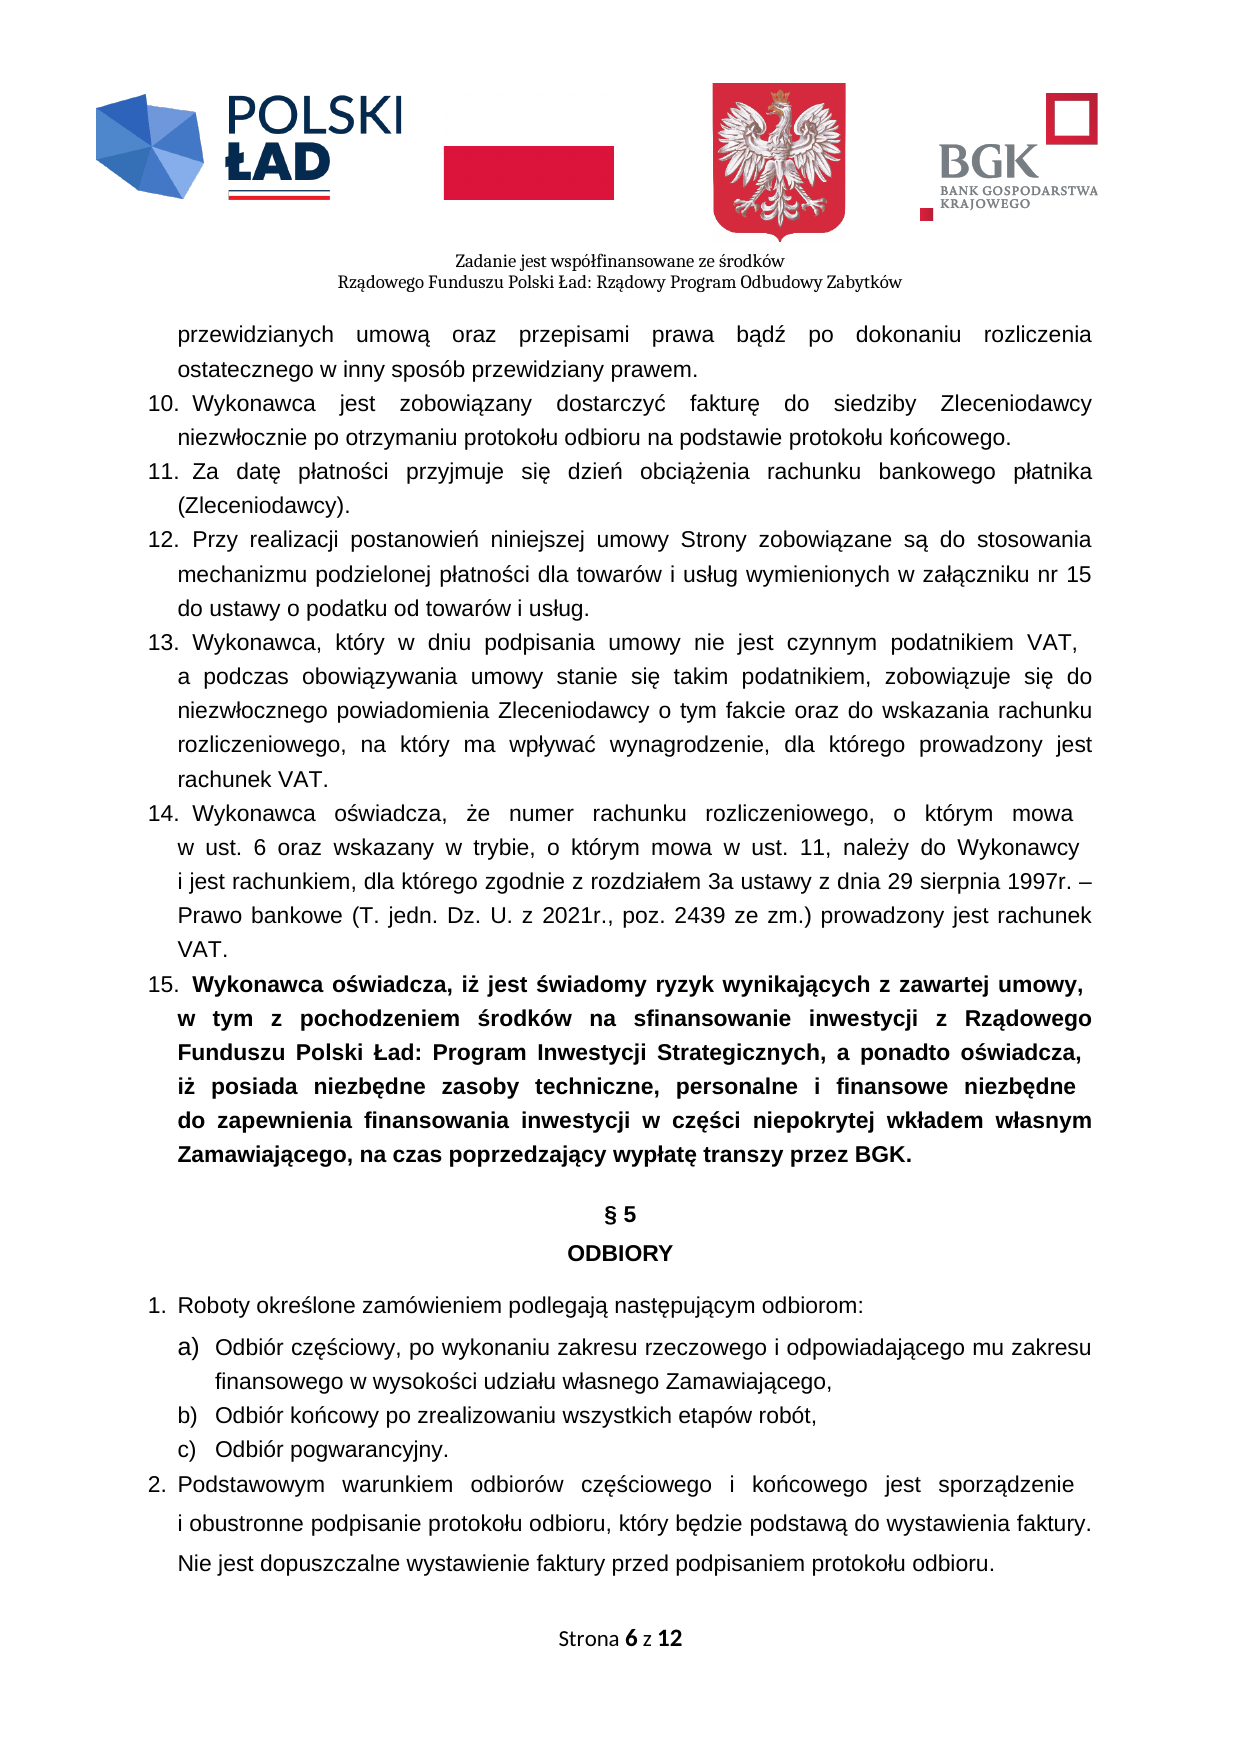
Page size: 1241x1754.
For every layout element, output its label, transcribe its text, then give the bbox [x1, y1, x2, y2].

list Roboty określone zamówieniem podlegają następującym odbiorom: [148, 1292, 1093, 1318]
list Odbiór końcowy po zrealizowaniu wszystkich etapów robót, [177, 1402, 1093, 1429]
list Odbiór częściowy, po wykonaniu zakresu rzeczowego i odpowiadającego mu zakresu finansowego w wysokości udziału własnego Zamawiającego, [177, 1332, 1093, 1394]
picture [443, 93, 614, 200]
text ODBIORY [148, 1240, 1093, 1266]
list Wykonawca, który w dniu podpisania umowy nie jest czynnym podatnikiem VAT, a podczas obowiązywania umowy stanie się takim podatnikiem, zobowiązuje się do niezwłocznego powiadomienia Zleceniodawcy o tym fakcie oraz do wskazania rachunku rozliczeniowego, na który ma wpływać wynagrodzenie, dla którego prowadzony jest rachunek VAT. [148, 629, 1093, 792]
picture [920, 93, 1098, 221]
picture [712, 83, 846, 242]
picture [96, 94, 402, 200]
list Odbiór pogwarancyjny. [177, 1436, 1093, 1463]
list Wykonawca oświadcza, że numer rachunku rozliczeniowego, o którym mowa w ust. 6 oraz wskazany w trybie, o którym mowa w ust. 11, należy do Wykonawcy i jest rachunkiem, dla którego zgodnie z rozdziałem 3a ustawy z dnia 29 sierpnia 1997r. – Prawo bankowe (T. jedn. Dz. U. z 2021r., poz. 2439 ze zm.) prowadzony jest rachunek VAT. [148, 800, 1093, 963]
list Wykonawca oświadcza, iż jest świadomy ryzyk wynikających z zawartej umowy, w tym z pochodzeniem środków na sfinansowanie inwestycji z Rządowego Funduszu Polski Ład: Program Inwestycji Strategicznych, a ponadto oświadcza, iż posiada niezbędne zasoby techniczne, personalne i finansowe niezbędne do zapewnienia finansowania inwestycji w części niepokrytej wkładem własnym Zamawiającego, na czas poprzedzający wypłatę transzy przez BGK. [148, 971, 1093, 1168]
list Podstawowym warunkiem odbiorów częściowego i końcowego jest sporządzenie i obustronne podpisanie protokołu odbioru, który będzie podstawą do wystawienia faktury. Nie jest dopuszczalne wystawienie faktury przed podpisaniem protokołu odbioru. [148, 1471, 1093, 1576]
list Przy realizacji postanowień niniejszej umowy Strony zobowiązane są do stosowania mechanizmu podzielonej płatności dla towarów i usług wymienionych w załączniku nr 15 do ustawy o podatku od towarów i usług. [148, 526, 1093, 621]
list Za datę płatności przyjmuje się dzień obciążenia rachunku bankowego płatnika (Zleceniodawcy). [148, 458, 1093, 519]
list Wykonawca jest zobowiązany dostarczyć fakturę do siedziby Zleceniodawcy niezwłocznie po otrzymaniu protokołu odbioru na podstawie protokołu końcowego. [148, 390, 1093, 450]
text § 5 [148, 1201, 1093, 1227]
